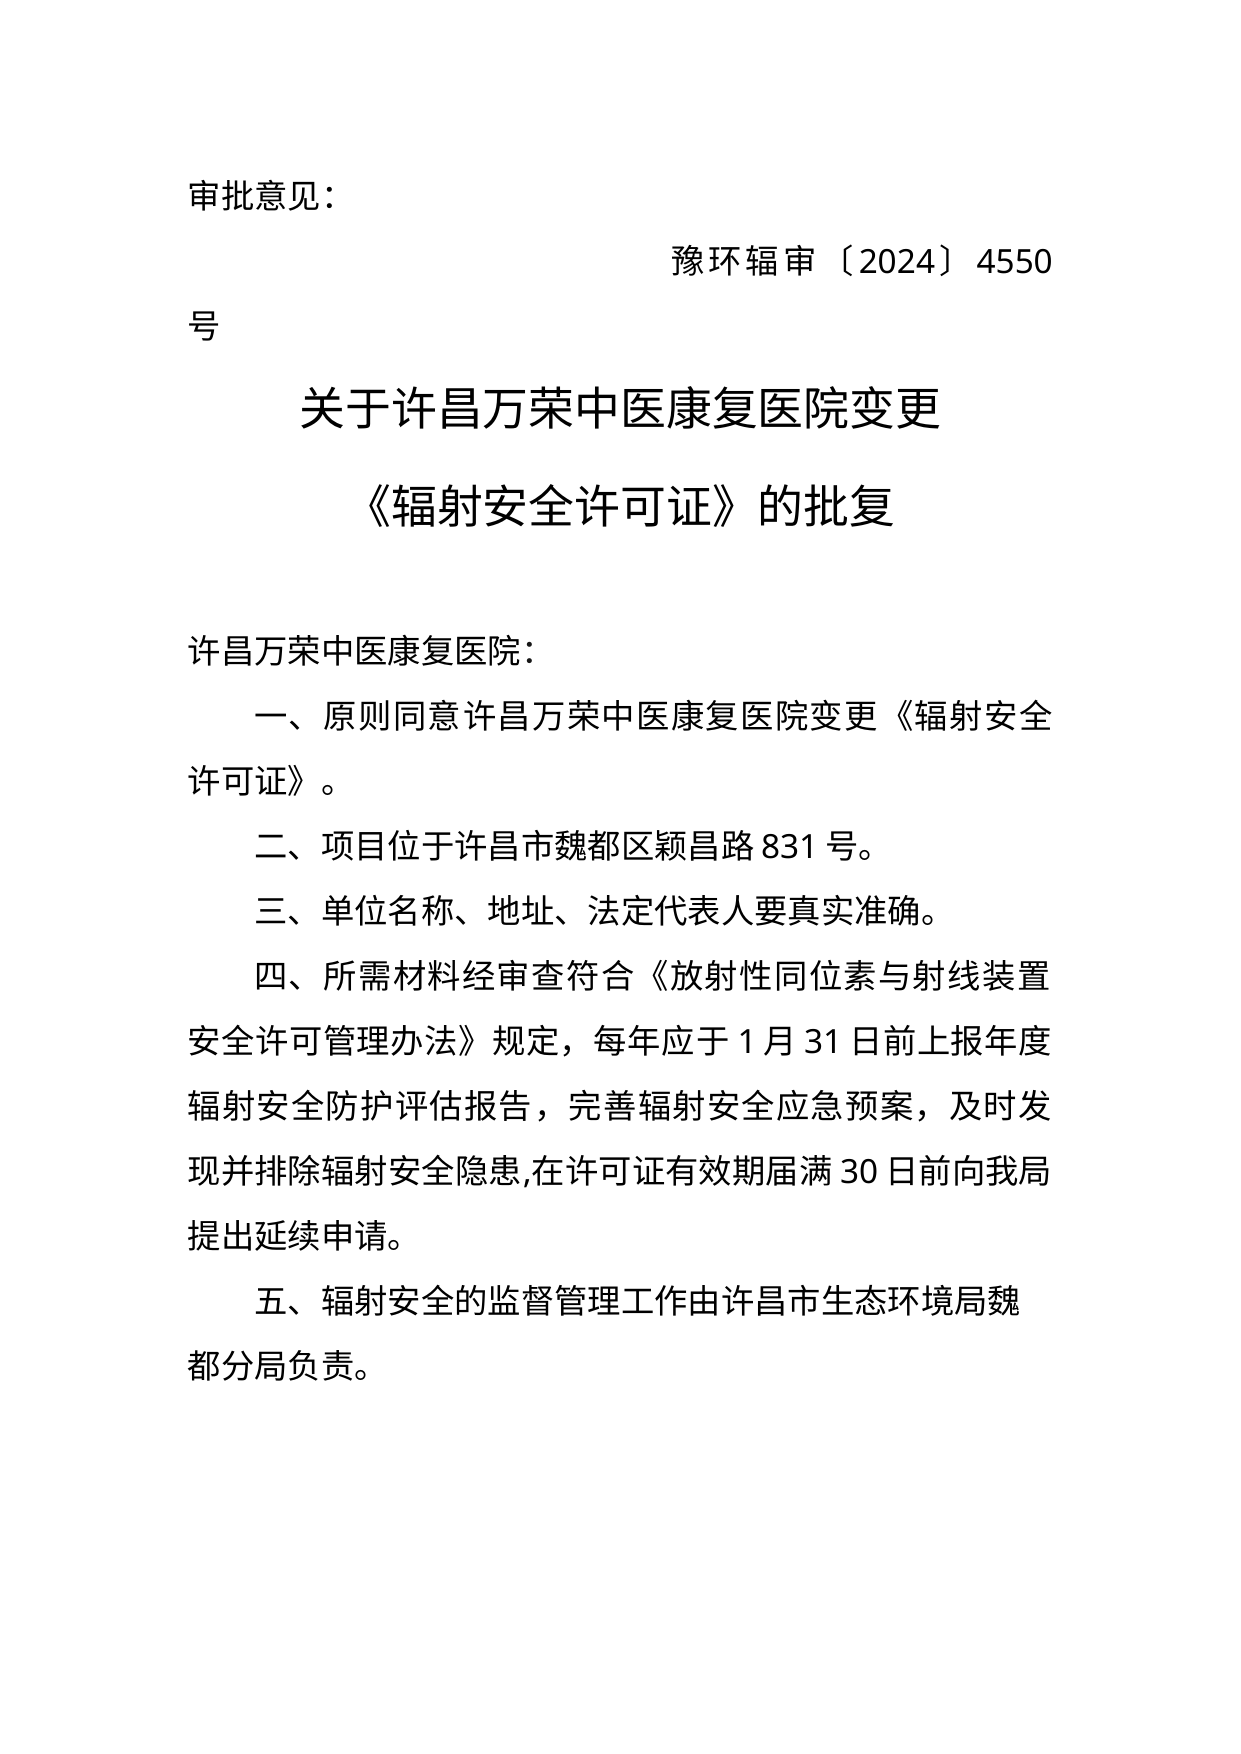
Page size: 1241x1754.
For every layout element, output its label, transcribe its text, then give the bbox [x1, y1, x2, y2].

text 二、项目位于许昌市魏都区颖昌路831号。 [187, 812, 1053, 877]
text 《辐射安全许可证》的批复 [187, 454, 1053, 552]
text 五、辐射安全的监督管理工作由许昌市生态环境局魏都分局负责。 [187, 1267, 1053, 1397]
text 许昌万荣中医康复医院： [187, 617, 1053, 682]
text 四、所需材料经审查符合《放射性同位素与射线装置安全许可管理办法》规定，每年应于1月31日前上报年度辐射安全防护评估报告，完善辐射安全应急预案，及时发现并排除辐射安全隐患,在许可证有效期届满30日前向我局提出延续申请。 [187, 942, 1053, 1267]
text 豫环辐审〔2024〕4550号 [187, 227, 1053, 357]
text 关于许昌万荣中医康复医院变更 [187, 357, 1053, 454]
text 三、单位名称、地址、法定代表人要真实准确。 [187, 877, 1053, 942]
text 审批意见： [187, 162, 1053, 227]
text 一、原则同意许昌万荣中医康复医院变更《辐射安全许可证》。 [187, 682, 1053, 812]
